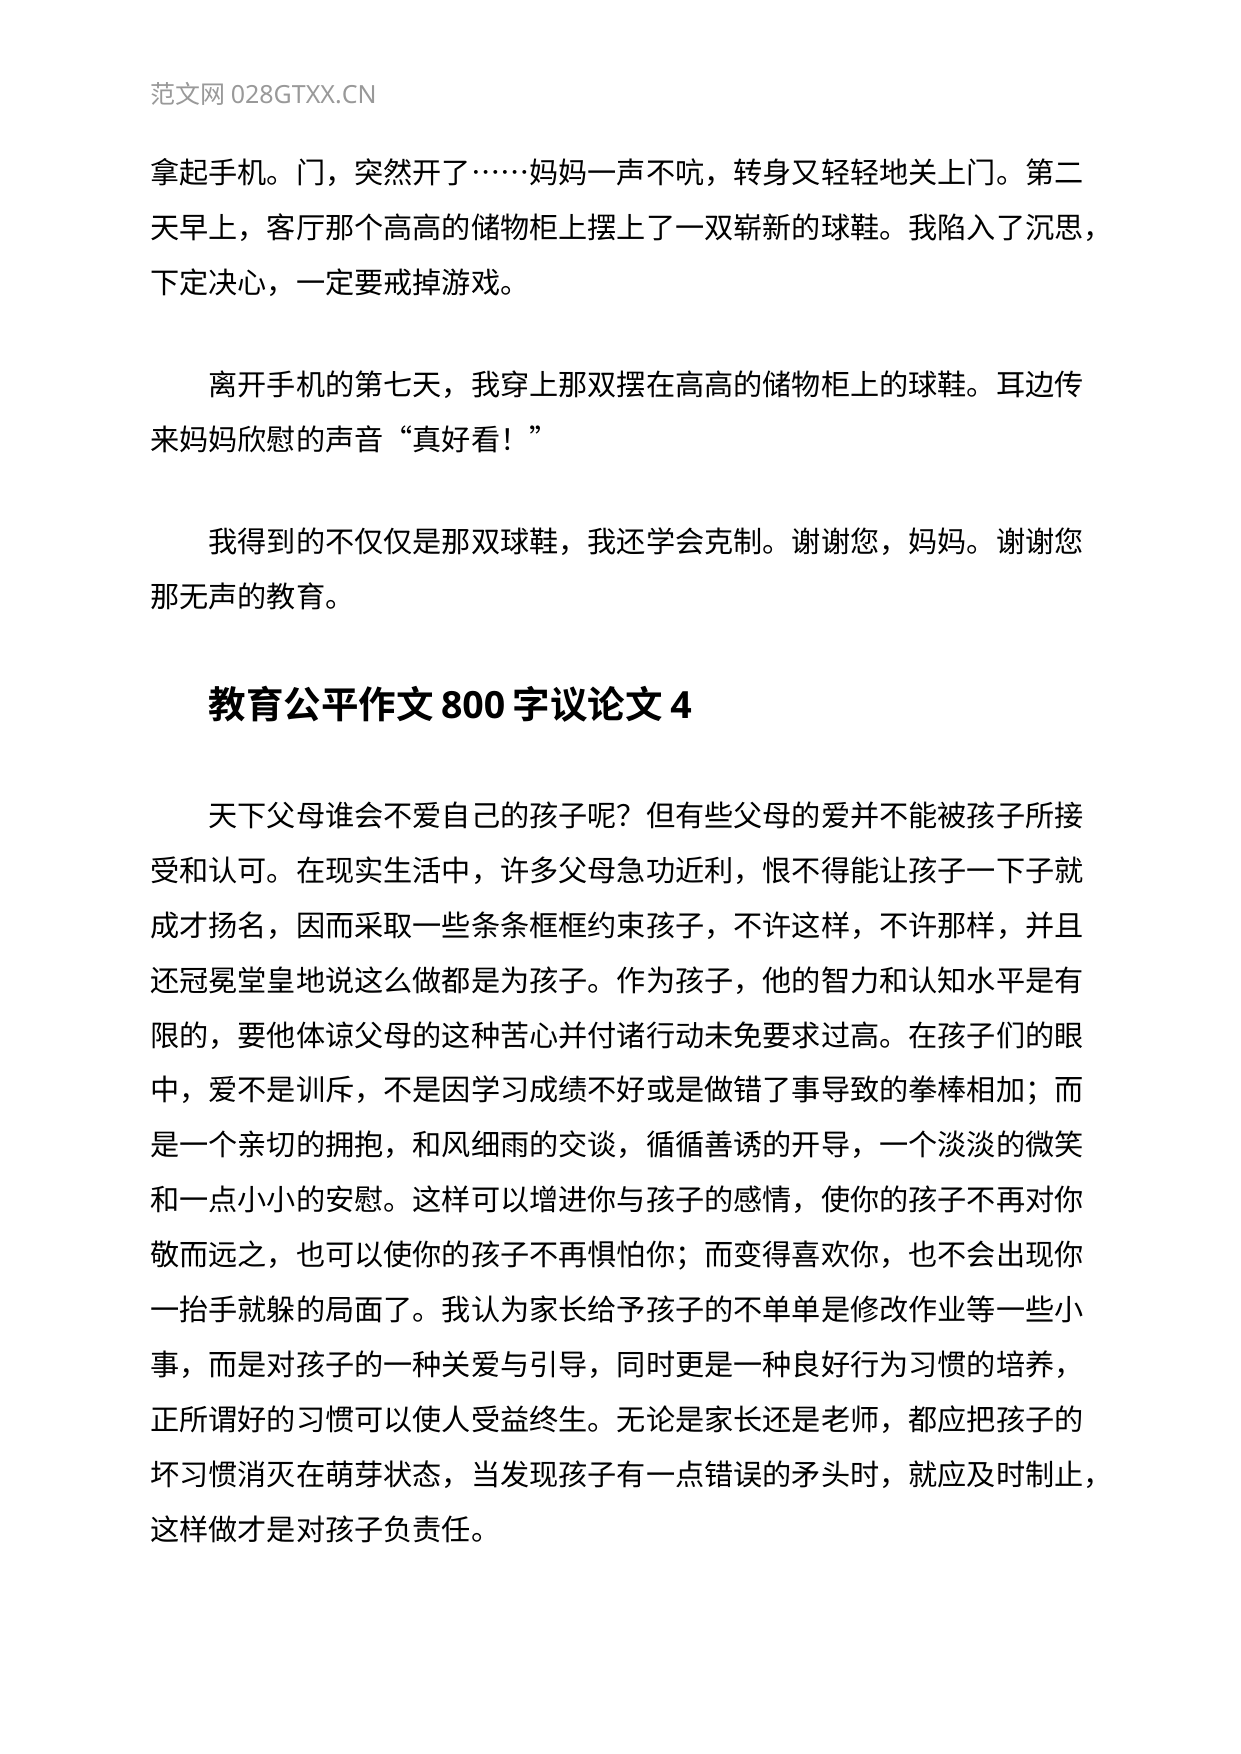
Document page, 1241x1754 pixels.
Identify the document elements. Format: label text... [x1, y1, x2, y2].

text 天下父母谁会不爱自己的孩子呢？但有些父母的爱并不能被孩子所接受和认可。在现实生活中，许多父母急功近利，恨不得能让孩子一下子就成才扬名，因而采取一些条条框框约束孩子，不许这样，不许那样，并且还冠冕堂皇地说这么做都是为孩子。作为孩子，他的智力和认知水平是有限的，要他体谅父母的这种苦心并付诸行动未免要求过高。在孩子们的眼中，爱不是训斥，不是因学习成绩不好或是做错了事导致的拳棒相加；而是一个亲切的拥抱，和风细雨的交谈，循循善诱的开导，一个淡淡的微笑和一点小小的安慰。这样可以增进你与孩子的感情，使你的孩子不再对你敬而远之，也可以使你的孩子不再惧怕你；而变得喜欢你，也不会出现你一抬手就躲的局面了。我认为家长给予孩子的不单单是修改作业等一些小事，而是对孩子的一种关爱与引导，同时更是一种良好行为习惯的培养，正所谓好的习惯可以使人受益终生。无论是家长还是老师，都应把孩子的坏习惯消灭在萌芽状态，当发现孩子有一点错误的矛头时，就应及时制止，这样做才是对孩子负责任。 [150, 792, 1090, 1548]
text 离开手机的第七天，我穿上那双摆在高高的储物柜上的球鞋。耳边传来妈妈欣慰的声音“真好看！” [150, 362, 1090, 459]
text 教育公平作文800字议论文4 [150, 675, 1090, 729]
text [150, 150, 1090, 302]
text 我得到的不仅仅是那双球鞋，我还学会克制。谢谢您，妈妈。谢谢您那无声的教育。 [150, 518, 1090, 615]
